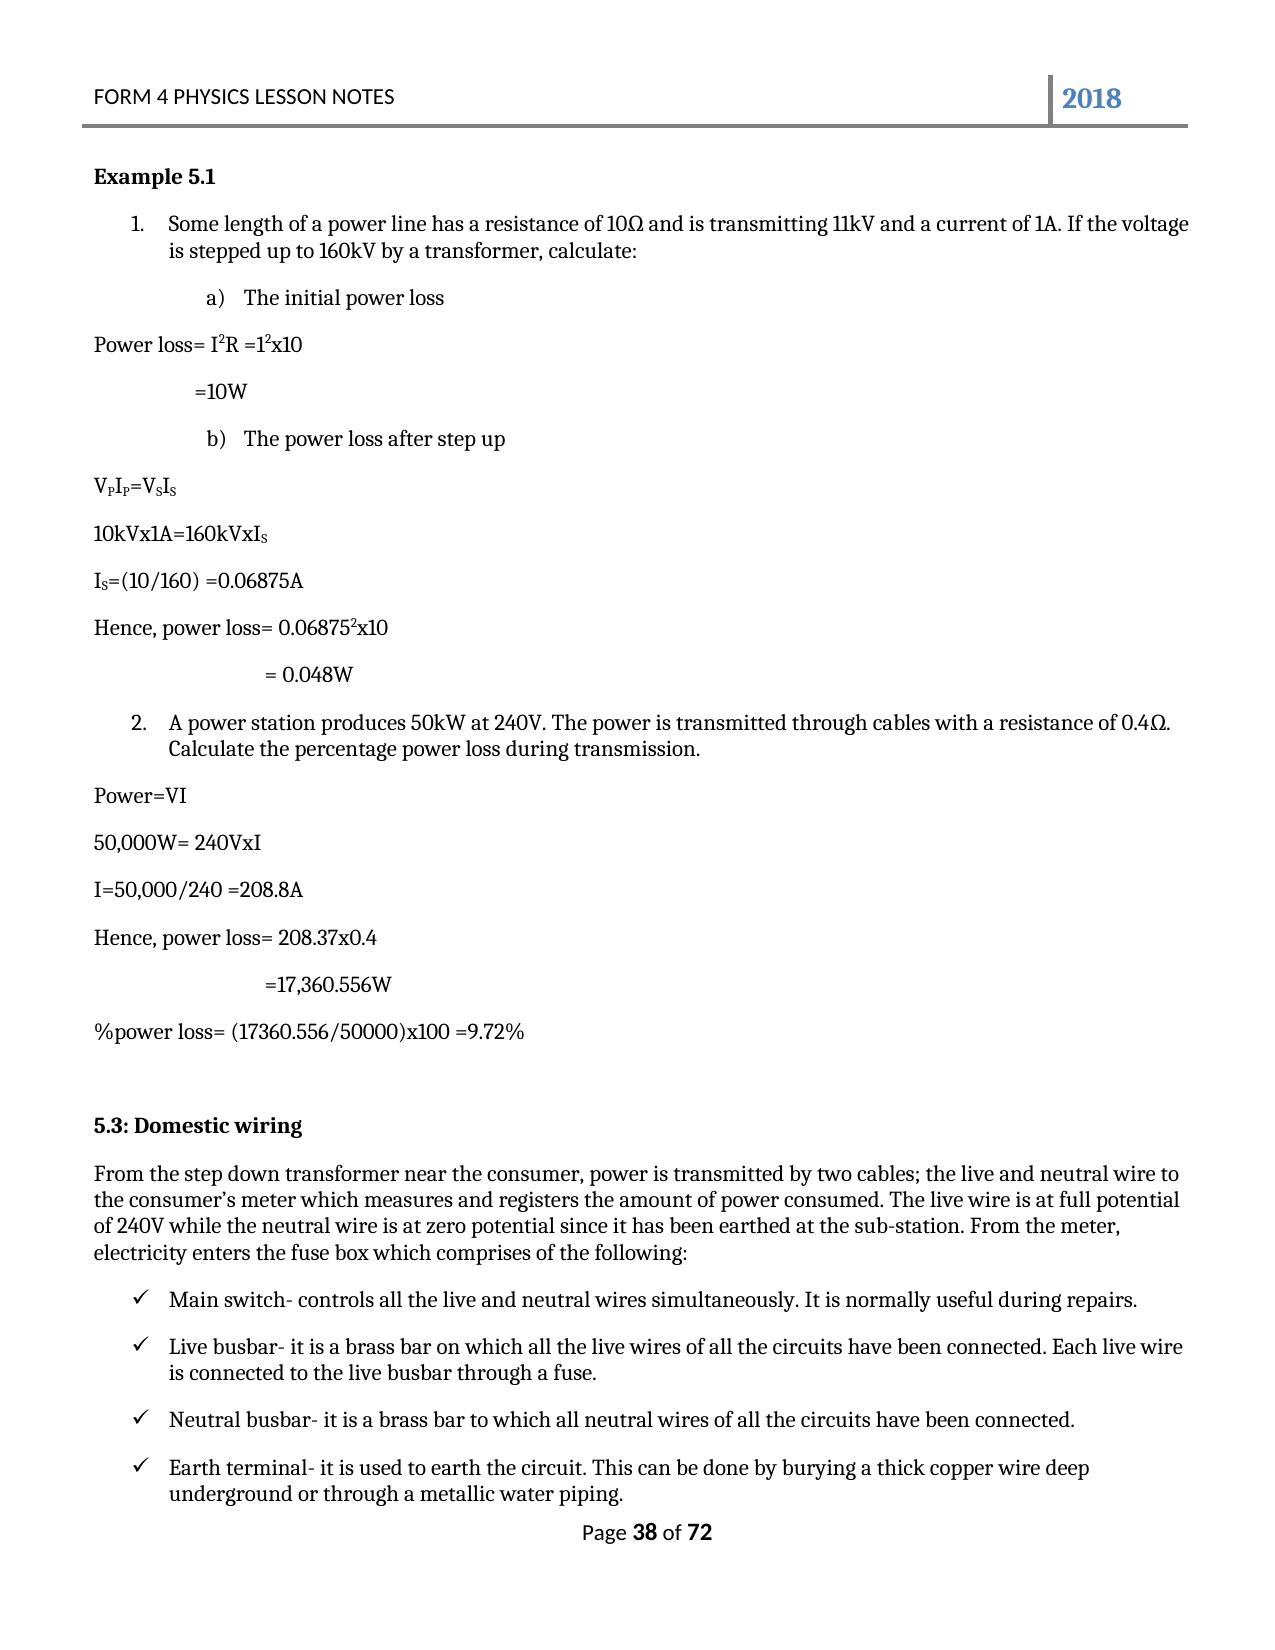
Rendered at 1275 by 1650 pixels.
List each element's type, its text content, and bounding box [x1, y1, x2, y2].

list Some length of a power line has a resistance of 10Ω and is transmitting 11kV and a current of 1A. If the voltage is stepped up to 160kV by a transformer, calculate: [131, 211, 1200, 264]
text Example 5.1 [94, 164, 1200, 190]
text Hence, power loss= 208.37x0.4 [94, 924, 1200, 951]
list Earth terminal- it is used to earth the circuit. This can be done by burying a thick copper wire deep underground or through a metallic water piping. [131, 1454, 1200, 1507]
text 5.3: Domestic wiring [94, 1113, 1200, 1139]
text 10kVx1A=160kVxIS [94, 521, 1200, 547]
list Neutral busbar- it is a brass bar to which all neutral wires of all the circuits have been connected. [131, 1407, 1200, 1434]
list A power station produces 50kW at 240V. The power is transmitted through cables with a resistance of 0.4Ω. Calculate the percentage power loss during transmission. [131, 709, 1200, 762]
text IS=(10/160) =0.06875A [94, 568, 1200, 594]
text = 0.048W [94, 662, 1200, 688]
text %power loss= (17360.556/50000)x100 =9.72% [94, 1019, 1200, 1045]
text Hence, power loss= 0.068752x10 [94, 615, 1200, 641]
text =17,360.556W [94, 972, 1200, 998]
list Live busbar- it is a brass bar on which all the live wires of all the circuits have been connected. Each live wire is connected to the live busbar through a fuse. [131, 1334, 1200, 1386]
list The power loss after step up [206, 426, 1200, 452]
list The initial power loss [206, 284, 1200, 311]
text Power=VI [94, 783, 1200, 809]
text From the step down transformer near the consumer, power is transmitted by two cables; the live and neutral wire to the consumer’s meter which measures and registers the amount of power consumed. The live wire is at full potential of 240V while the neutral wire is at zero potential since it has been earthed at the sub-station. From the meter, electricity enters the fuse box which comprises of the following: [94, 1160, 1200, 1266]
text Power loss= I2R =12x10 [94, 332, 1200, 358]
text I=50,000/240 =208.8A [94, 877, 1200, 903]
text 50,000W= 240VxI [94, 830, 1200, 856]
text VPIP=VSIS [94, 473, 1200, 500]
text =10W [94, 379, 1200, 405]
list Main switch- controls all the live and neutral wires simultaneously. It is normally useful during repairs. [131, 1287, 1200, 1313]
